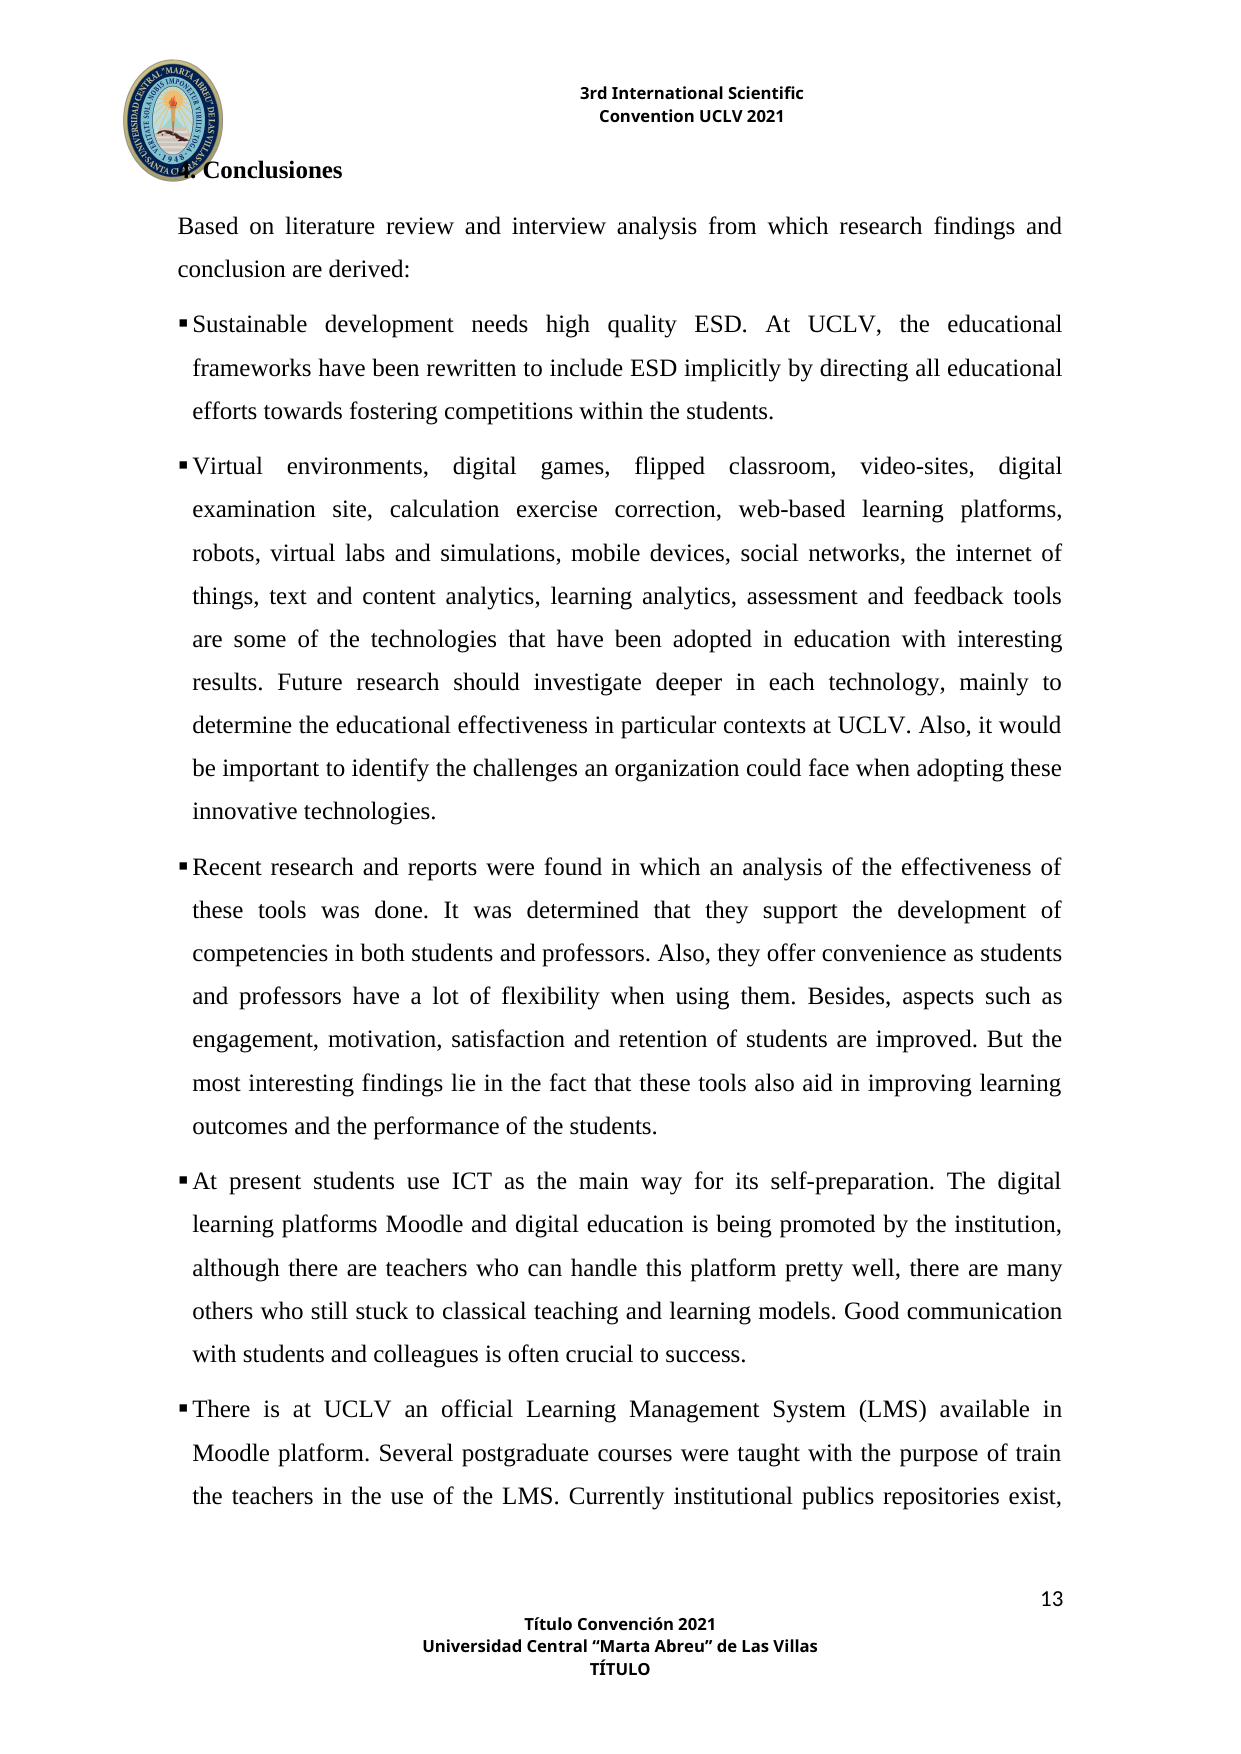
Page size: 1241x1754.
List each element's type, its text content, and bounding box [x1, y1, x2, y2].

list At present students use ICT as the main way for its self-preparation. The digital learning platforms Moodle and digital education is being promoted by the institution, although there are teachers who can handle this platform pretty well, there are many others who still stuck to classical teaching and learning models. Good communication with students and colleagues is often crucial to success. [177, 1166, 1063, 1368]
list Recent research and reports were found in which an analysis of the effectiveness of these tools was done. It was determined that they support the development of competencies in both students and professors. Also, they offer convenience as students and professors have a lot of flexibility when using them. Besides, aspects such as engagement, motivation, satisfaction and retention of students are improved. But the most interesting findings lie in the fact that these tools also aid in improving learning outcomes and the performance of the students. [177, 852, 1063, 1139]
list Virtual environments, digital games, flipped classroom, video-sites, digital examination site, calculation exercise correction, web-based learning platforms, robots, virtual labs and simulations, mobile devices, social networks, the internet of things, text and content analytics, learning analytics, assessment and feedback tools are some of the technologies that have been adopted in education with interesting results. Future research should investigate deeper in each technology, mainly to determine the educational effectiveness in particular contexts at UCLV. Also, it would be important to identify the challenges an organization could face when adopting these innovative technologies. [177, 451, 1063, 825]
text Based on literature review and interview analysis from which research findings and conclusion are derived: [177, 211, 1063, 283]
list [177, 1394, 1063, 1509]
picture [122, 59, 223, 183]
text 4. Conclusiones [177, 155, 1063, 184]
list Sustainable development needs high quality ESD. At UCLV, the educational frameworks have been rewritten to include ESD implicitly by directing all educational efforts towards fostering competitions within the students. [177, 309, 1063, 424]
